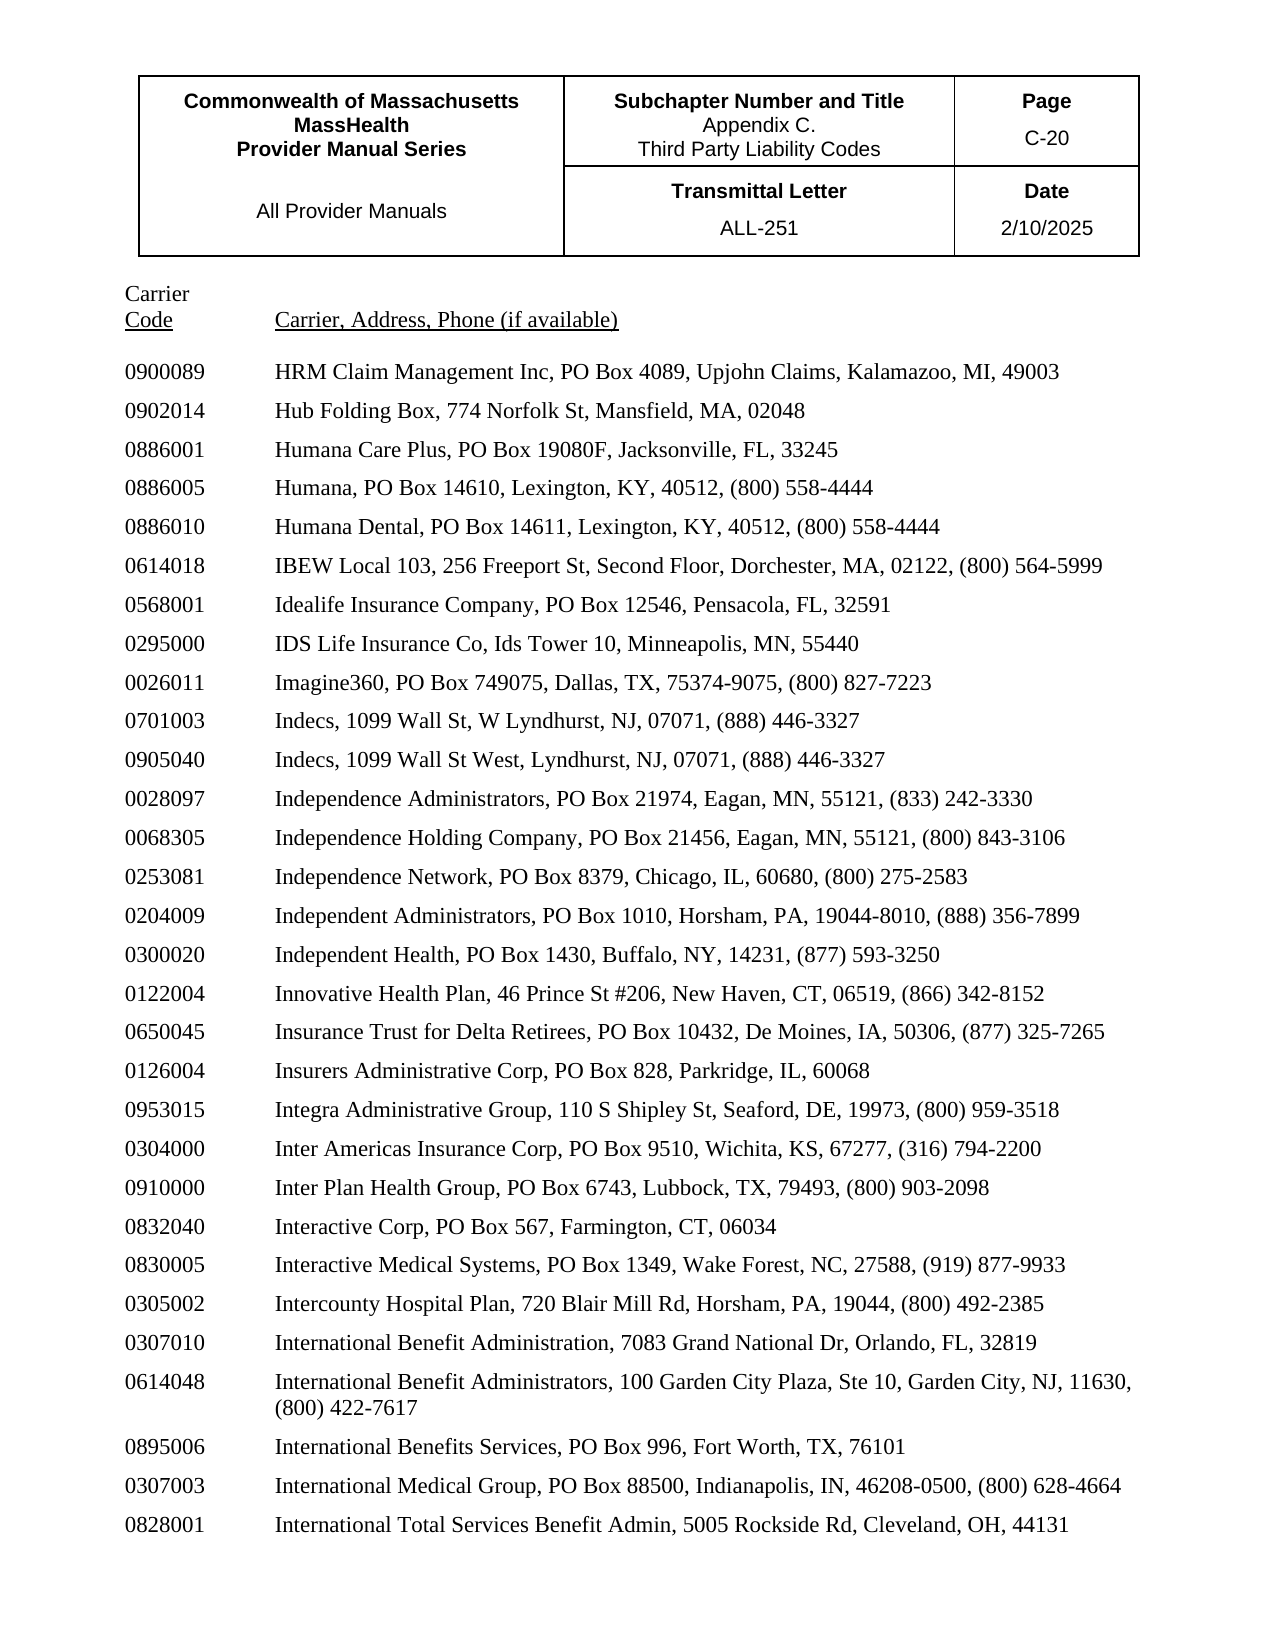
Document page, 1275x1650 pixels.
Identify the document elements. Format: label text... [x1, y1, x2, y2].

text 0295000 IDS Life Insurance Co, Ids Tower 10, Minneapolis, MN, 55440 [124, 630, 1151, 656]
text 0614018 IBEW Local 103, 256 Freeport St, Second Floor, Dorchester, MA, 02122, (800) 564-5999 [124, 552, 1151, 578]
text 0701003 Indecs, 1099 Wall St, W Lyndhurst, NJ, 07071, (888) 446-3327 [124, 708, 1151, 734]
text 0886005 Humana, PO Box 14610, Lexington, KY, 40512, (800) 558-4444 [124, 474, 1151, 501]
text 0304000 Inter Americas Insurance Corp, PO Box 9510, Wichita, KS, 67277, (316) 794-2200 [124, 1135, 1151, 1161]
text 0832040 Interactive Corp, PO Box 567, Farmington, CT, 06034 [124, 1213, 1151, 1239]
text 0122004 Innovative Health Plan, 46 Prince St #206, New Haven, CT, 06519, (866) 342-8152 [124, 979, 1151, 1006]
text 0828001 International Total Services Benefit Admin, 5005 Rockside Rd, Cleveland, OH, 44131 [124, 1511, 1151, 1537]
text 0910000 Inter Plan Health Group, PO Box 6743, Lubbock, TX, 79493, (800) 903-2098 [124, 1174, 1151, 1200]
text 0886001 Humana Care Plus, PO Box 19080F, Jacksonville, FL, 33245 [124, 436, 1151, 462]
text 0953015 Integra Administrative Group, 110 S Shipley St, Seaford, DE, 19973, (800) 959-3518 [124, 1096, 1151, 1122]
text 0902014 Hub Folding Box, 774 Norfolk St, Mansfield, MA, 02048 [124, 397, 1151, 423]
text 0830005 Interactive Medical Systems, PO Box 1349, Wake Forest, NC, 27588, (919) 877-9933 [124, 1252, 1151, 1278]
text 0650045 Insurance Trust for Delta Retirees, PO Box 10432, De Moines, IA, 50306, (877) 325-7265 [124, 1018, 1151, 1045]
text 0307003 International Medical Group, PO Box 88500, Indianapolis, IN, 46208-0500, (800) 628-4664 [124, 1472, 1151, 1498]
text 0300020 Independent Health, PO Box 1430, Buffalo, NY, 14231, (877) 593-3250 [124, 941, 1151, 967]
text 0126004 Insurers Administrative Corp, PO Box 828, Parkridge, IL, 60068 [124, 1057, 1151, 1084]
text 0568001 Idealife Insurance Company, PO Box 12546, Pensacola, FL, 32591 [124, 591, 1151, 617]
text 0068305 Independence Holding Company, PO Box 21456, Eagan, MN, 55121, (800) 843-3106 [124, 824, 1151, 851]
text (800) 422-7617 [199, 1394, 1151, 1421]
text 0905040 Indecs, 1099 Wall St West, Lyndhurst, NJ, 07071, (888) 446-3327 [124, 746, 1151, 773]
text 0305002 Intercounty Hospital Plan, 720 Blair Mill Rd, Horsham, PA, 19044, (800) 492-2385 [124, 1290, 1151, 1317]
text 0900089 HRM Claim Management Inc, PO Box 4089, Upjohn Claims, Kalamazoo, MI, 49003 [124, 358, 1151, 384]
text 0026011 Imagine360, PO Box 749075, Dallas, TX, 75374-9075, (800) 827-7223 [124, 669, 1151, 695]
text 0028097 Independence Administrators, PO Box 21974, Eagan, MN, 55121, (833) 242-3330 [124, 785, 1151, 812]
text 0204009 Independent Administrators, PO Box 1010, Horsham, PA, 19044-8010, (888) 356-7899 [124, 902, 1151, 928]
text 0895006 International Benefits Services, PO Box 996, Fort Worth, TX, 76101 [124, 1433, 1151, 1460]
text 0253081 Independence Network, PO Box 8379, Chicago, IL, 60680, (800) 275-2583 [124, 863, 1151, 889]
text 0307010 International Benefit Administration, 7083 Grand National Dr, Orlando, FL, 32819 [124, 1329, 1151, 1356]
text 0614048 International Benefit Administrators, 100 Garden City Plaza, Ste 10, Garden City, NJ, 11630, [124, 1368, 1151, 1394]
text 0886010 Humana Dental, PO Box 14611, Lexington, KY, 40512, (800) 558-4444 [124, 513, 1151, 540]
